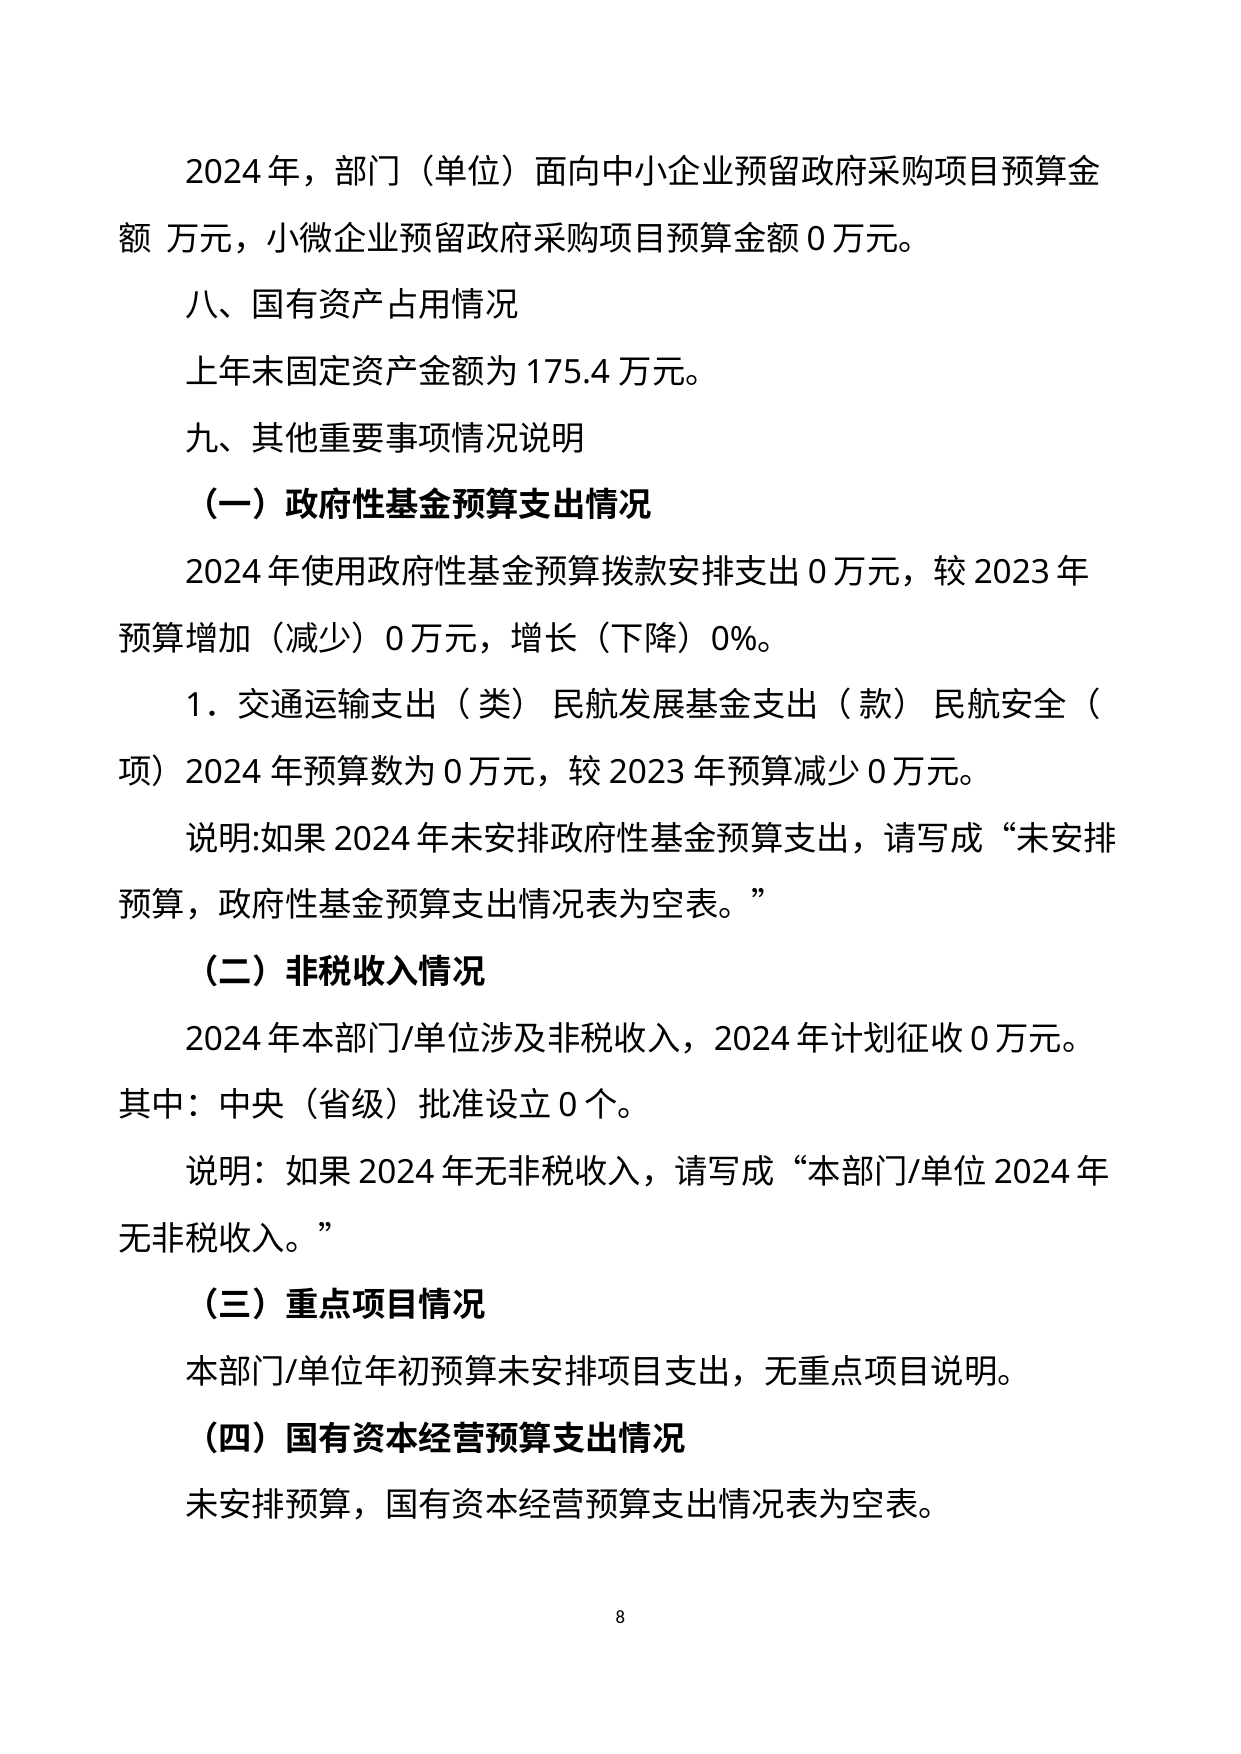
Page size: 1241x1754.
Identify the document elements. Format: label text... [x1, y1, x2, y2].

text 2024年本部门/单位涉及非税收入，2024年计划征收0万元。其中：中央（省级）批准设立0个。 [118, 997, 1122, 1130]
text （四）国有资本经营预算支出情况 [118, 1397, 1122, 1463]
text 说明:如果2024年未安排政府性基金预算支出，请写成“未安排预算，政府性基金预算支出情况表为空表。” [118, 797, 1122, 930]
text 说明：如果2024年无非税收入，请写成“本部门/单位2024年无非税收入。” [118, 1130, 1122, 1263]
text 2024年，部门（单位）面向中小企业预留政府采购项目预算金额 万元，小微企业预留政府采购项目预算金额0万元。 [118, 130, 1122, 263]
text 九、其他重要事项情况说明 [118, 397, 1122, 463]
text 未安排预算，国有资本经营预算支出情况表为空表。 [118, 1463, 1122, 1530]
text 上年末固定资产金额为175.4 万元。 [118, 330, 1122, 397]
text 1．交通运输支出（ 类） 民航发展基金支出（ 款） 民航安全（ 项）2024 年预算数为0万元，较2023 年预算减少0万元。 [118, 663, 1122, 797]
text （一）政府性基金预算支出情况 [118, 463, 1122, 530]
text （三）重点项目情况 [118, 1263, 1122, 1330]
text 2024年使用政府性基金预算拨款安排支出0万元，较2023年预算增加（减少）0万元，增长（下降）0%。 [118, 530, 1122, 663]
text 八、国有资产占用情况 [118, 263, 1122, 330]
text 本部门/单位年初预算未安排项目支出，无重点项目说明。 [118, 1330, 1122, 1397]
text （二）非税收入情况 [118, 930, 1122, 997]
